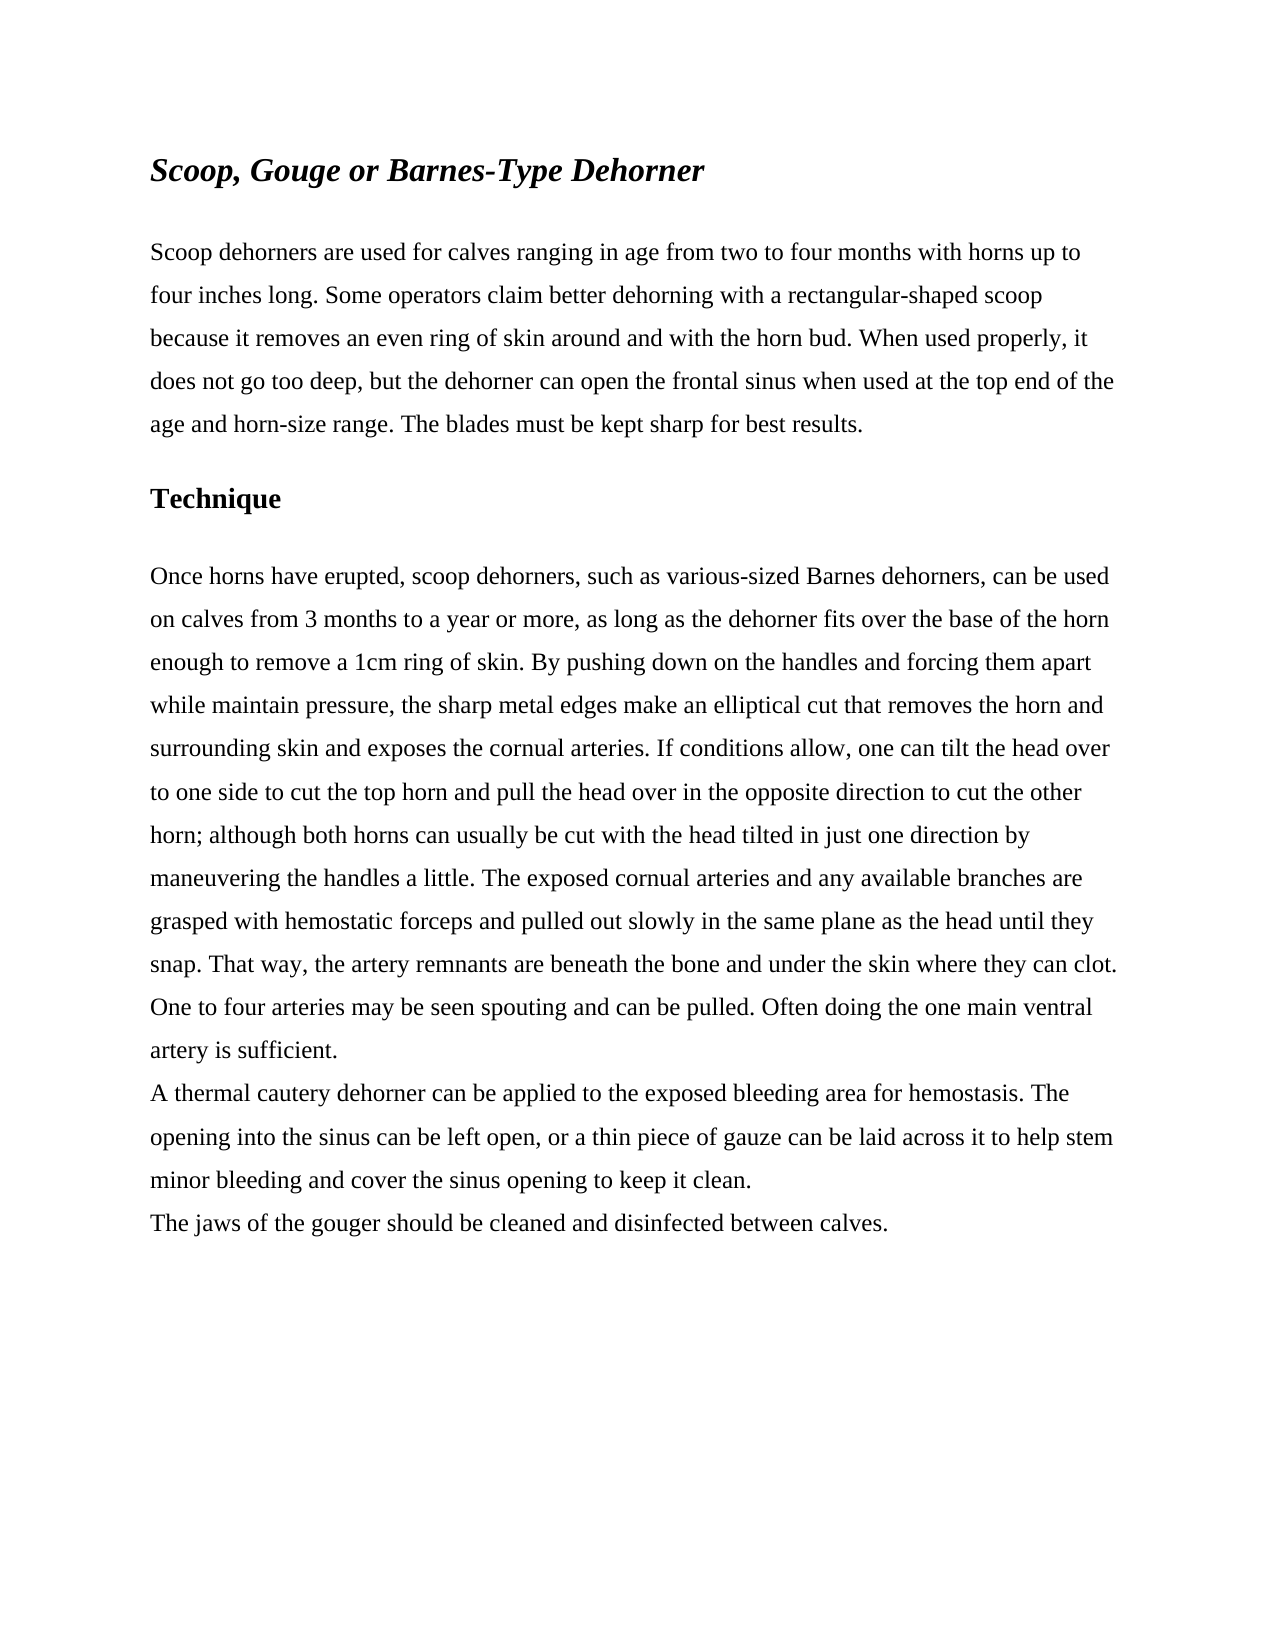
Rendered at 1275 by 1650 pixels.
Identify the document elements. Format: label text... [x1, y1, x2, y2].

text The jaws of the gouger should be cleaned and disinfected between calves. [150, 1208, 1125, 1237]
text A thermal cautery dehorner can be applied to the exposed bleeding area for hemostasis. The opening into the sinus can be left open, or a thin piece of gauze can be laid across it to help stem minor bleeding and cover the sinus opening to keep it clean. [150, 1078, 1125, 1193]
text Scoop, Gouge or Barnes-Type Dehorner [150, 150, 1125, 188]
text Technique [150, 481, 1125, 515]
text Once horns have erupted, scoop dehorners, such as various-sized Barnes dehorners, can be used on calves from 3 months to a year or more, as long as the dehorner fits over the base of the horn enough to remove a 1cm ring of skin. By pushing down on the handles and forcing them apart while maintain pressure, the sharp metal edges make an elliptical cut that removes the horn and surrounding skin and exposes the cornual arteries. If conditions allow, one can tilt the head over to one side to cut the top horn and pull the head over in the opposite direction to cut the other horn; although both horns can usually be cut with the head tilted in just one direction by maneuvering the handles a little. The exposed cornual arteries and any available branches are grasped with hemostatic forceps and pulled out slowly in the same plane as the head until they snap. That way, the artery remnants are beneath the bone and under the skin where they can clot. One to four arteries may be seen spouting and can be pulled. Often doing the one main ventral artery is sufficient. [150, 561, 1125, 1064]
text Scoop dehorners are used for calves ranging in age from two to four months with horns up to four inches long. Some operators claim better dehorning with a rectangular-shaped scoop because it removes an even ring of skin around and with the horn bud. When used properly, it does not go too deep, but the dehorner can open the frontal sinus when used at the top end of the age and horn-size range. The blades must be kept sharp for best results. [150, 237, 1125, 438]
